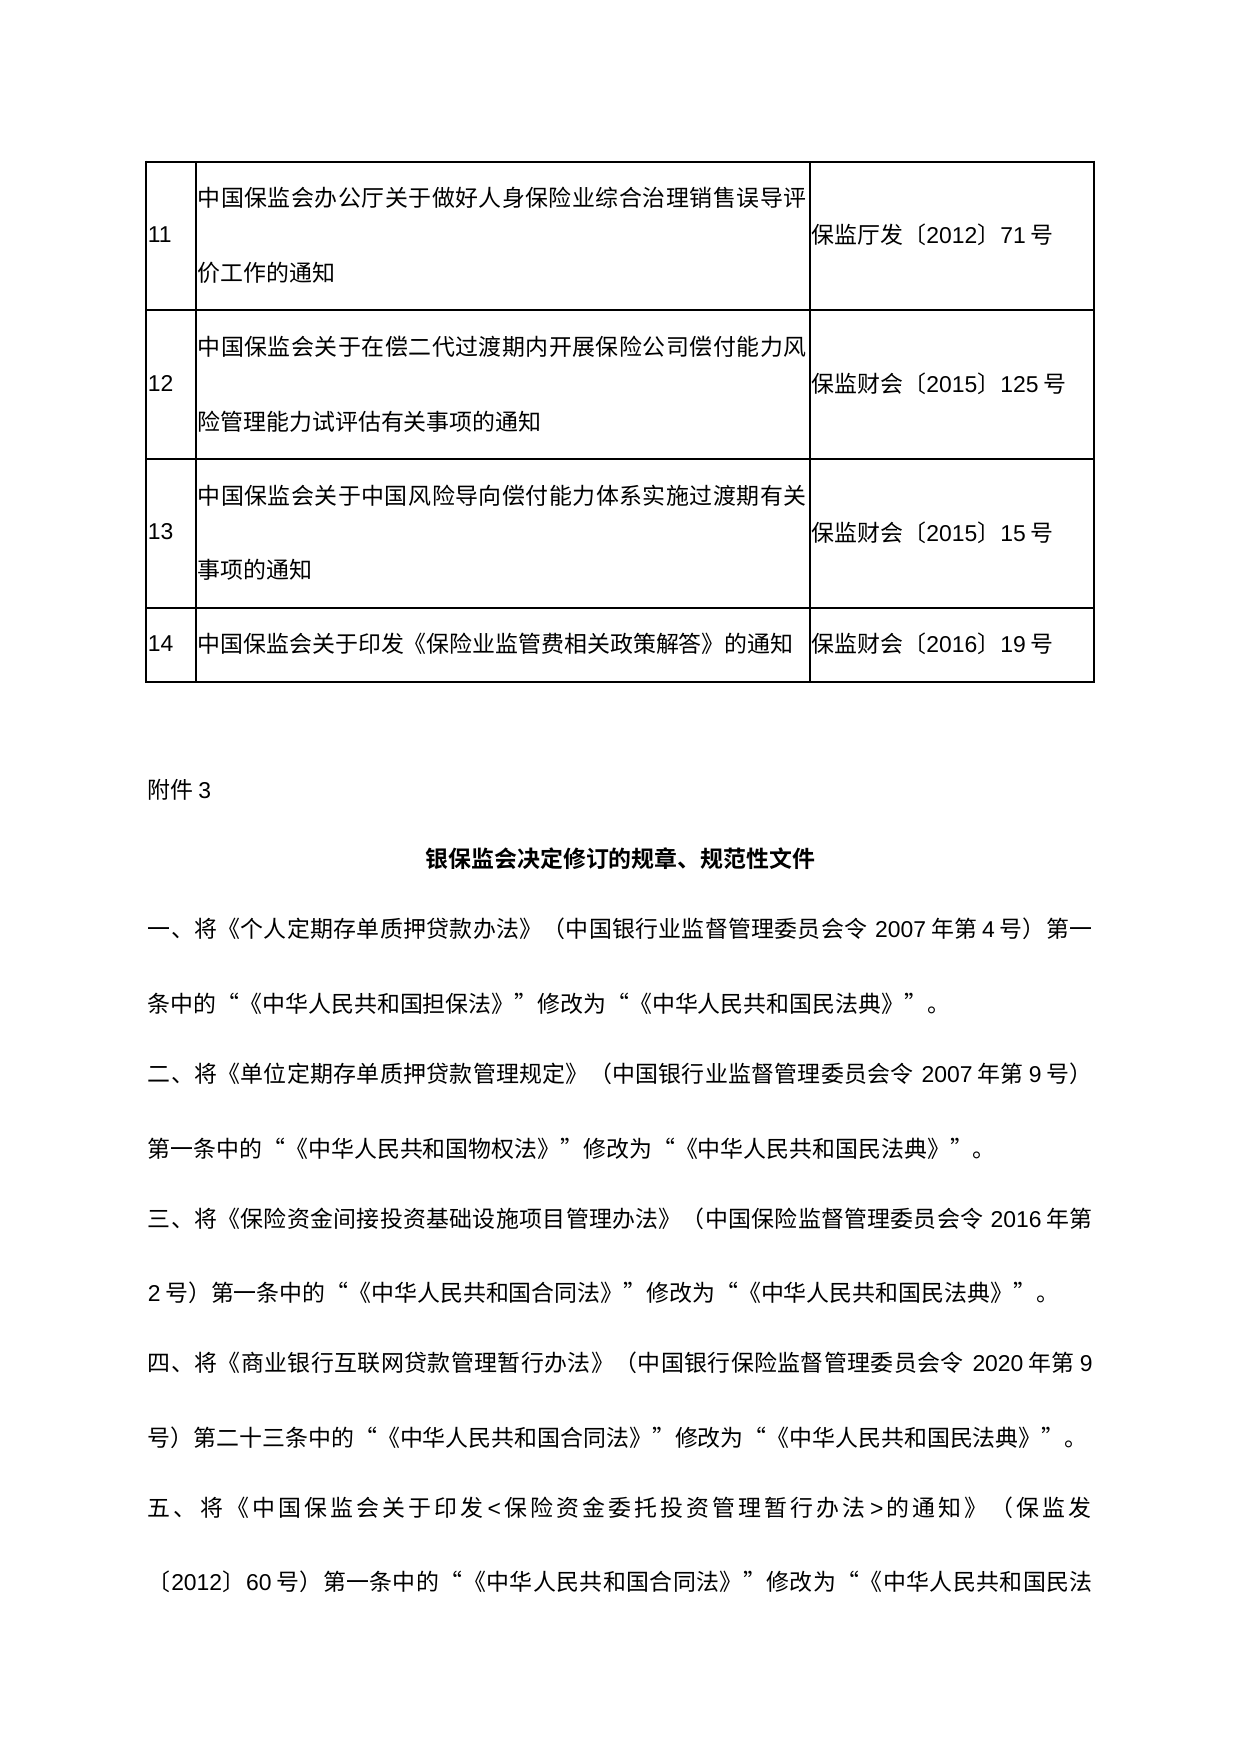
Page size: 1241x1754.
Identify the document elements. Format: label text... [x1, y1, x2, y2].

text 一、将《个人定期存单质押贷款办法》（中国银行业监督管理委员会令2007年第4号）第一条中的“《中华人民共和国担保法》”修改为“《中华人民共和国民法典》”。 [148, 895, 1092, 1035]
text 二、将《单位定期存单质押贷款管理规定》（中国银行业监督管理委员会令2007年第9号）第一条中的“《中华人民共和国物权法》”修改为“《中华人民共和国民法典》”。 [148, 1040, 1092, 1180]
table_cell 13 [147, 460, 195, 607]
table_cell 11 [147, 163, 195, 309]
table_cell 14 [147, 609, 195, 681]
text 附件3 [148, 756, 1092, 821]
table_cell 中国保监会关于印发《保险业监管费相关政策解答》的通知 [197, 609, 809, 681]
table_cell 中国保监会关于中国风险导向偿付能力体系实施过渡期有关事项的通知 [197, 460, 809, 607]
text 四、将《商业银行互联网贷款管理暂行办法》（中国银行保险监督管理委员会令2020年第9号）第二十三条中的“《中华人民共和国合同法》”修改为“《中华人民共和国民法典》”。 [148, 1329, 1092, 1469]
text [148, 1474, 1092, 1613]
table_cell 保监厅发〔2012〕71号 [811, 163, 1093, 309]
table_cell 12 [147, 311, 195, 458]
table_cell 中国保监会办公厅关于做好人身保险业综合治理销售误导评价工作的通知 [197, 163, 809, 309]
table_cell 保监财会〔2015〕15号 [811, 460, 1093, 607]
table_cell 保监财会〔2015〕125号 [811, 311, 1093, 458]
text 三、将《保险资金间接投资基础设施项目管理办法》（中国保险监督管理委员会令2016年第2号）第一条中的“《中华人民共和国合同法》”修改为“《中华人民共和国民法典》”。 [148, 1184, 1092, 1324]
table_cell 保监财会〔2016〕19号 [811, 609, 1093, 681]
text 银保监会决定修订的规章、规范性文件 [148, 826, 1092, 891]
table_cell 中国保监会关于在偿二代过渡期内开展保险公司偿付能力风险管理能力试评估有关事项的通知 [197, 311, 809, 458]
